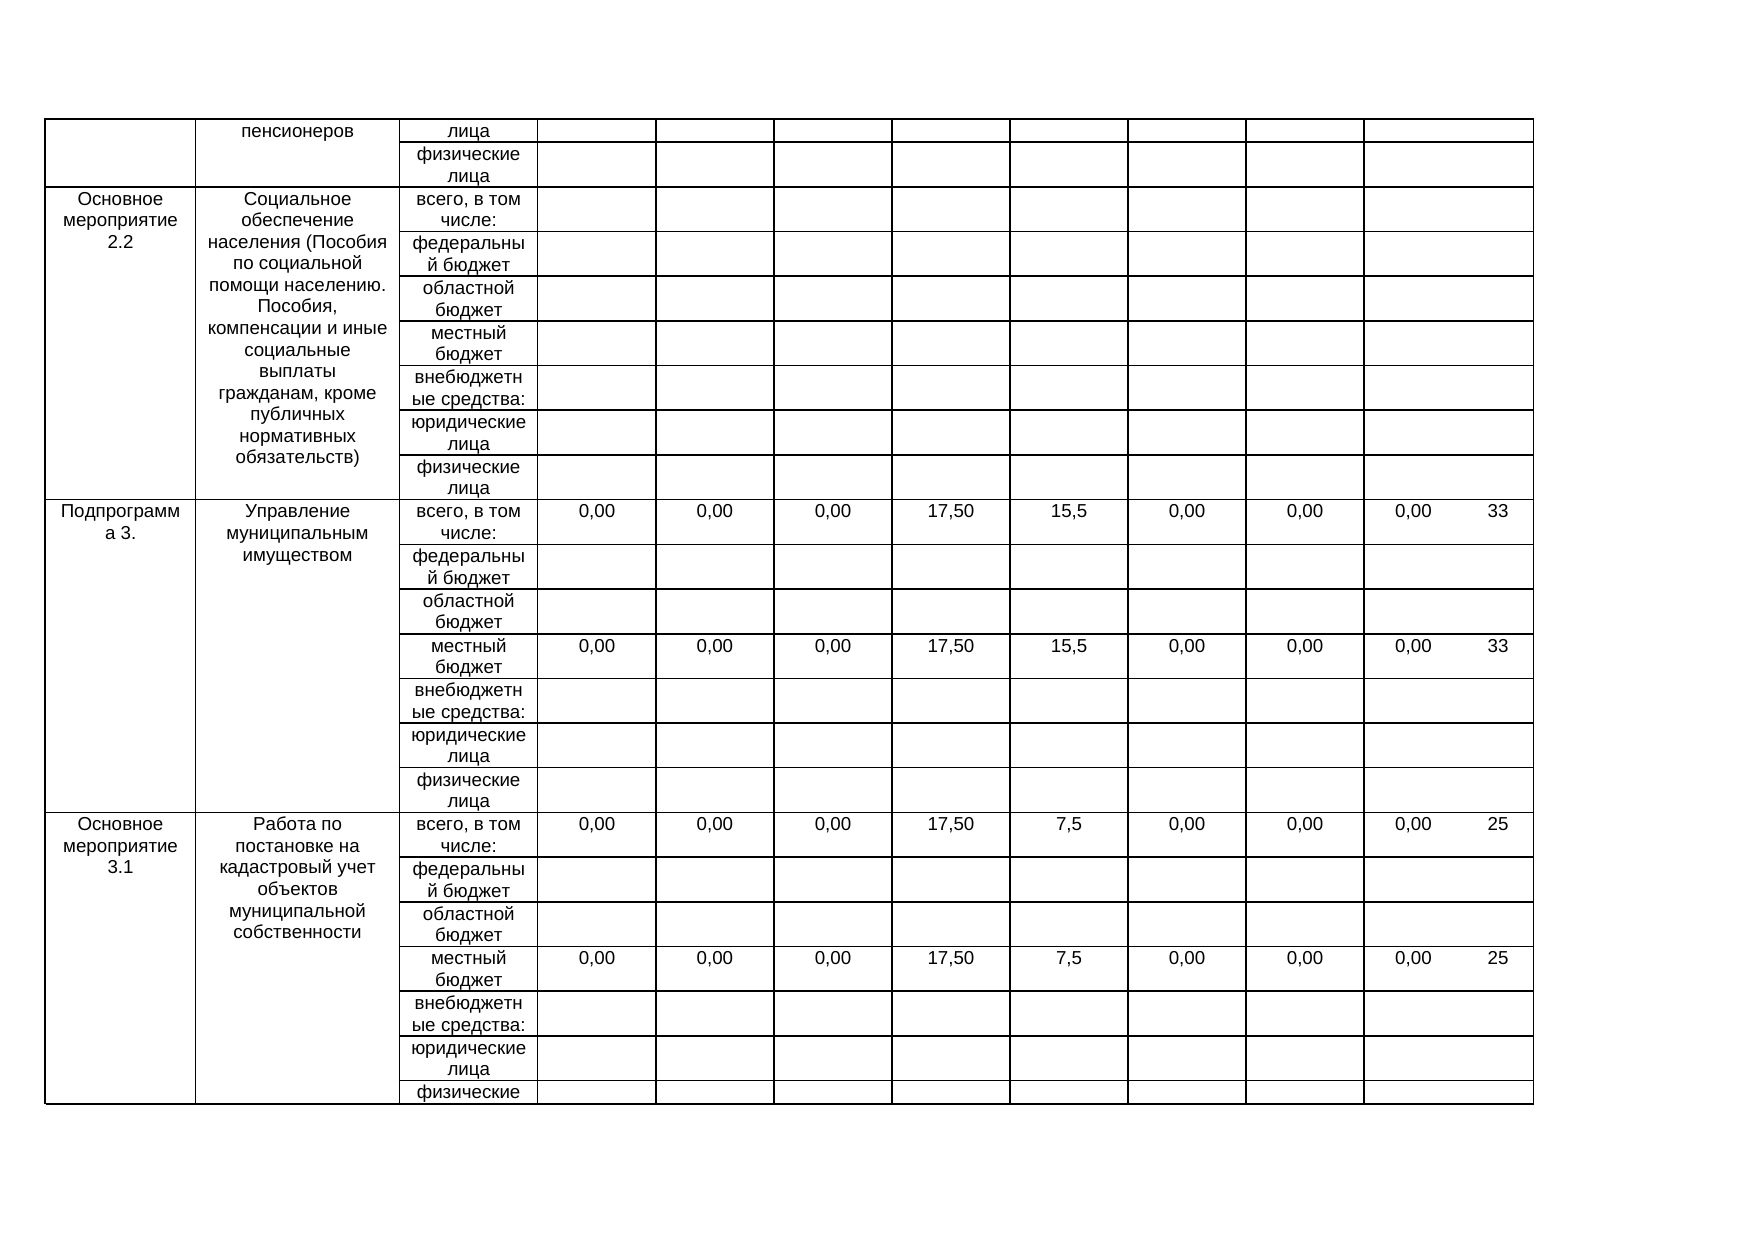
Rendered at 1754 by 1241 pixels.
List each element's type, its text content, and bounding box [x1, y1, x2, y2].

table_cell внебюджетные средства: [400, 679, 537, 722]
table_cell [1463, 992, 1533, 1035]
table_cell [657, 322, 773, 365]
table_cell 7,5 [1011, 947, 1127, 990]
table_cell [1129, 366, 1245, 409]
table_cell 0,00 [1247, 947, 1363, 990]
table_cell Основное мероприятие 2.2 [46, 188, 195, 499]
table_cell 17,50 [893, 813, 1009, 856]
table_cell областной бюджет [400, 903, 537, 946]
table_cell [1247, 768, 1363, 812]
table_cell 0,00 [538, 947, 655, 990]
table_cell [893, 322, 1009, 365]
table_cell [1011, 366, 1127, 409]
table_cell [1129, 143, 1245, 186]
table_cell [538, 590, 655, 633]
table_cell 0,00 [1365, 635, 1463, 677]
table_cell [1129, 1037, 1245, 1080]
table_cell [1247, 545, 1363, 588]
table_cell 0,00 [775, 947, 891, 990]
table_cell [1365, 143, 1463, 186]
table_cell [775, 858, 891, 901]
table_cell [657, 590, 773, 633]
table_cell [538, 903, 655, 946]
table_cell [1011, 277, 1127, 320]
table_cell 0,00 [1365, 947, 1463, 990]
table_cell областной бюджет [400, 590, 537, 633]
table_cell [1463, 903, 1533, 946]
table_cell [657, 188, 773, 231]
table_cell [1247, 1037, 1363, 1080]
table_cell [657, 903, 773, 946]
table_cell [1129, 992, 1245, 1035]
table_cell [1129, 411, 1245, 454]
table_cell 17,50 [893, 947, 1009, 990]
table_cell [657, 545, 773, 588]
table_cell [1463, 679, 1533, 722]
table_cell [1129, 456, 1245, 499]
table_cell [1247, 858, 1363, 901]
table_cell [1129, 724, 1245, 767]
table_cell [657, 143, 773, 186]
table_cell [1463, 411, 1533, 454]
table_cell [893, 590, 1009, 633]
table_cell [1463, 858, 1533, 901]
table_cell [1011, 411, 1127, 454]
table_cell [538, 366, 655, 409]
table_cell [1011, 1037, 1127, 1080]
table_cell [1365, 1037, 1463, 1080]
table_cell [1129, 768, 1245, 812]
table_cell [657, 277, 773, 320]
table_cell [1011, 143, 1127, 186]
table_cell [657, 120, 773, 141]
table_cell [1365, 903, 1463, 946]
table_cell [775, 768, 891, 812]
table_cell 0,00 [1129, 635, 1245, 677]
table_cell [1365, 411, 1463, 454]
table_cell [538, 724, 655, 767]
table_cell [1011, 992, 1127, 1035]
table_cell [1247, 456, 1363, 499]
table_cell [1463, 1081, 1533, 1103]
table_cell [1011, 188, 1127, 231]
table_cell 33 [1463, 635, 1533, 677]
table_cell [538, 858, 655, 901]
table_cell [1463, 366, 1533, 409]
table_cell физические лица [400, 456, 537, 499]
table_cell [538, 545, 655, 588]
table_cell [538, 143, 655, 186]
table_cell [1247, 1081, 1363, 1103]
table_cell [1247, 232, 1363, 275]
table_cell [1129, 1081, 1245, 1103]
table_cell [1247, 724, 1363, 767]
table_cell 15,5 [1011, 635, 1127, 677]
table_cell [1247, 322, 1363, 365]
table_cell [1011, 120, 1127, 141]
table_cell [893, 724, 1009, 767]
table_cell юридические лица [400, 120, 537, 141]
table_cell 7,5 [1011, 813, 1127, 856]
table_cell [775, 724, 891, 767]
table_cell [1365, 456, 1463, 499]
table_cell 0,00 [657, 947, 773, 990]
table_cell [893, 545, 1009, 588]
table_cell [538, 322, 655, 365]
table_cell [1247, 411, 1363, 454]
table_cell [893, 992, 1009, 1035]
table_cell [538, 456, 655, 499]
table_cell 0,00 [1247, 500, 1363, 543]
table_cell 0,00 [538, 500, 655, 543]
table_cell [1129, 277, 1245, 320]
table_cell [657, 1037, 773, 1080]
table_cell 0,00 [775, 813, 891, 856]
table_cell [538, 1081, 655, 1103]
table_cell [1365, 232, 1463, 275]
table_cell [657, 992, 773, 1035]
table_cell 0,00 [657, 813, 773, 856]
table_cell [1247, 366, 1363, 409]
table_cell [657, 456, 773, 499]
table_cell [1247, 277, 1363, 320]
table_cell [775, 679, 891, 722]
table_cell 0,00 [657, 500, 773, 543]
table_cell [657, 411, 773, 454]
table_cell [1365, 768, 1463, 812]
table_cell [1463, 545, 1533, 588]
table_cell Основное мероприятие 3.1 [46, 813, 195, 1103]
table_cell 15,5 [1011, 500, 1127, 543]
table_cell местный бюджет [400, 947, 537, 990]
table_cell [538, 992, 655, 1035]
table_cell внебюджетные средства: [400, 992, 537, 1035]
table_cell [1463, 232, 1533, 275]
table_cell 33 [1463, 500, 1533, 543]
table_cell Управление муниципальным имуществом [196, 500, 399, 812]
table_cell [775, 545, 891, 588]
table_cell 0,00 [775, 500, 891, 543]
table_cell [893, 903, 1009, 946]
table_cell [893, 1037, 1009, 1080]
table_cell 0,00 [1365, 500, 1463, 543]
table_cell [1463, 322, 1533, 365]
table_cell [1247, 188, 1363, 231]
table_cell [893, 143, 1009, 186]
table_cell юридические лица [400, 724, 537, 767]
table_cell [893, 679, 1009, 722]
table_cell [1129, 679, 1245, 722]
table_cell [893, 1081, 1009, 1103]
table_cell [538, 232, 655, 275]
table_cell [893, 366, 1009, 409]
table_cell [893, 768, 1009, 812]
table_cell 0,00 [1247, 813, 1363, 856]
table_cell [1247, 590, 1363, 633]
table_cell [1463, 590, 1533, 633]
table_cell 17,50 [893, 635, 1009, 677]
table_cell юридические лица [400, 1037, 537, 1080]
table_cell [1365, 188, 1463, 231]
table_cell [538, 768, 655, 812]
table_cell 25 [1463, 813, 1533, 856]
table_cell [775, 366, 891, 409]
table_cell [1011, 903, 1127, 946]
table_cell [1129, 322, 1245, 365]
table_cell [1463, 1037, 1533, 1080]
table_cell 0,00 [1129, 947, 1245, 990]
table_cell 0,00 [775, 635, 891, 677]
table_cell 0,00 [657, 635, 773, 677]
table_cell [1365, 858, 1463, 901]
table_cell [1247, 679, 1363, 722]
table_cell федеральный бюджет [400, 232, 537, 275]
table_cell [1463, 724, 1533, 767]
table_cell [893, 188, 1009, 231]
table_cell [893, 277, 1009, 320]
table_cell [538, 1037, 655, 1080]
table_cell [538, 679, 655, 722]
table_cell [538, 411, 655, 454]
table_cell [1129, 188, 1245, 231]
table_cell [1463, 768, 1533, 812]
table_cell [1365, 1081, 1463, 1103]
table_cell [1011, 1081, 1127, 1103]
table_cell [893, 456, 1009, 499]
table_cell [1129, 590, 1245, 633]
table_cell [657, 679, 773, 722]
table_cell [1129, 903, 1245, 946]
table_cell [1011, 456, 1127, 499]
table_cell всего, в том числе: [400, 188, 537, 231]
table_cell [775, 143, 891, 186]
table_cell 25 [1463, 947, 1533, 990]
table_cell Работа по постановке на кадастровый учет объектов муниципальной собственности [196, 813, 399, 1103]
table_cell 0,00 [1365, 813, 1463, 856]
table_cell [1463, 456, 1533, 499]
table_cell [1247, 903, 1363, 946]
table_cell 0,00 [1247, 635, 1363, 677]
table_cell [1365, 545, 1463, 588]
table_cell 17,50 [893, 500, 1009, 543]
table_cell [775, 590, 891, 633]
table_cell [657, 1081, 773, 1103]
table_cell [1365, 366, 1463, 409]
table_cell [775, 188, 891, 231]
table_cell [657, 232, 773, 275]
table_cell юридические лица [400, 411, 537, 454]
table_cell [1129, 120, 1245, 141]
table_cell [1365, 120, 1463, 141]
table_cell всего, в том числе: [400, 500, 537, 543]
table_cell физические лица [400, 768, 537, 812]
table_cell физические лица [400, 1081, 537, 1103]
table_cell [538, 188, 655, 231]
table_cell [538, 120, 655, 141]
table_cell [1129, 858, 1245, 901]
table_cell [893, 232, 1009, 275]
table_cell [1247, 143, 1363, 186]
table_cell внебюджетные средства: [400, 366, 537, 409]
table_cell [1129, 232, 1245, 275]
table_cell [1011, 545, 1127, 588]
table_cell [538, 277, 655, 320]
table_cell всего, в том числе: [400, 813, 537, 856]
table_cell [1011, 679, 1127, 722]
table_cell [1011, 322, 1127, 365]
table_cell [657, 366, 773, 409]
table_cell [1365, 679, 1463, 722]
table_cell [775, 322, 891, 365]
table_cell [775, 1037, 891, 1080]
table_cell [775, 903, 891, 946]
table_cell федеральный бюджет [400, 858, 537, 901]
table_cell [657, 858, 773, 901]
table_cell [1463, 188, 1533, 231]
table_cell [1011, 232, 1127, 275]
table_cell [775, 120, 891, 141]
table_cell [1011, 724, 1127, 767]
table_cell [657, 768, 773, 812]
table_cell [1463, 120, 1533, 141]
table_cell 0,00 [1129, 813, 1245, 856]
table_cell [775, 277, 891, 320]
table_cell [893, 120, 1009, 141]
table_cell [1365, 992, 1463, 1035]
table_cell [775, 992, 891, 1035]
table_cell [1247, 120, 1363, 141]
table_cell [1011, 858, 1127, 901]
table_cell [1463, 143, 1533, 186]
table_cell [1365, 724, 1463, 767]
table_cell [1365, 590, 1463, 633]
table_cell Подпрограмма 3. [46, 500, 195, 812]
table_cell [775, 1081, 891, 1103]
table_cell местный бюджет [400, 322, 537, 365]
table_cell [893, 858, 1009, 901]
table_cell [1129, 545, 1245, 588]
table_cell областной бюджет [400, 277, 537, 320]
table_cell 0,00 [538, 813, 655, 856]
table_cell 0,00 [538, 635, 655, 677]
table_cell [775, 411, 891, 454]
table_cell [1247, 992, 1363, 1035]
table_cell [1011, 590, 1127, 633]
table_cell [1011, 768, 1127, 812]
table_cell 0,00 [1129, 500, 1245, 543]
table_cell [775, 456, 891, 499]
table_cell федеральный бюджет [400, 545, 537, 588]
table_cell Социальное обеспечение населения (Пособия по социальной помощи населению. Пособия, компенсации и иные социальные выплаты гражданам, кроме публичных нормативных обязательств) [196, 188, 399, 499]
table_cell [775, 232, 891, 275]
table_cell [1463, 277, 1533, 320]
table_cell [1365, 277, 1463, 320]
table_cell [657, 724, 773, 767]
table_cell [893, 411, 1009, 454]
table_cell физические лица [400, 143, 537, 186]
table_cell [1365, 322, 1463, 365]
table_cell местный бюджет [400, 635, 537, 677]
